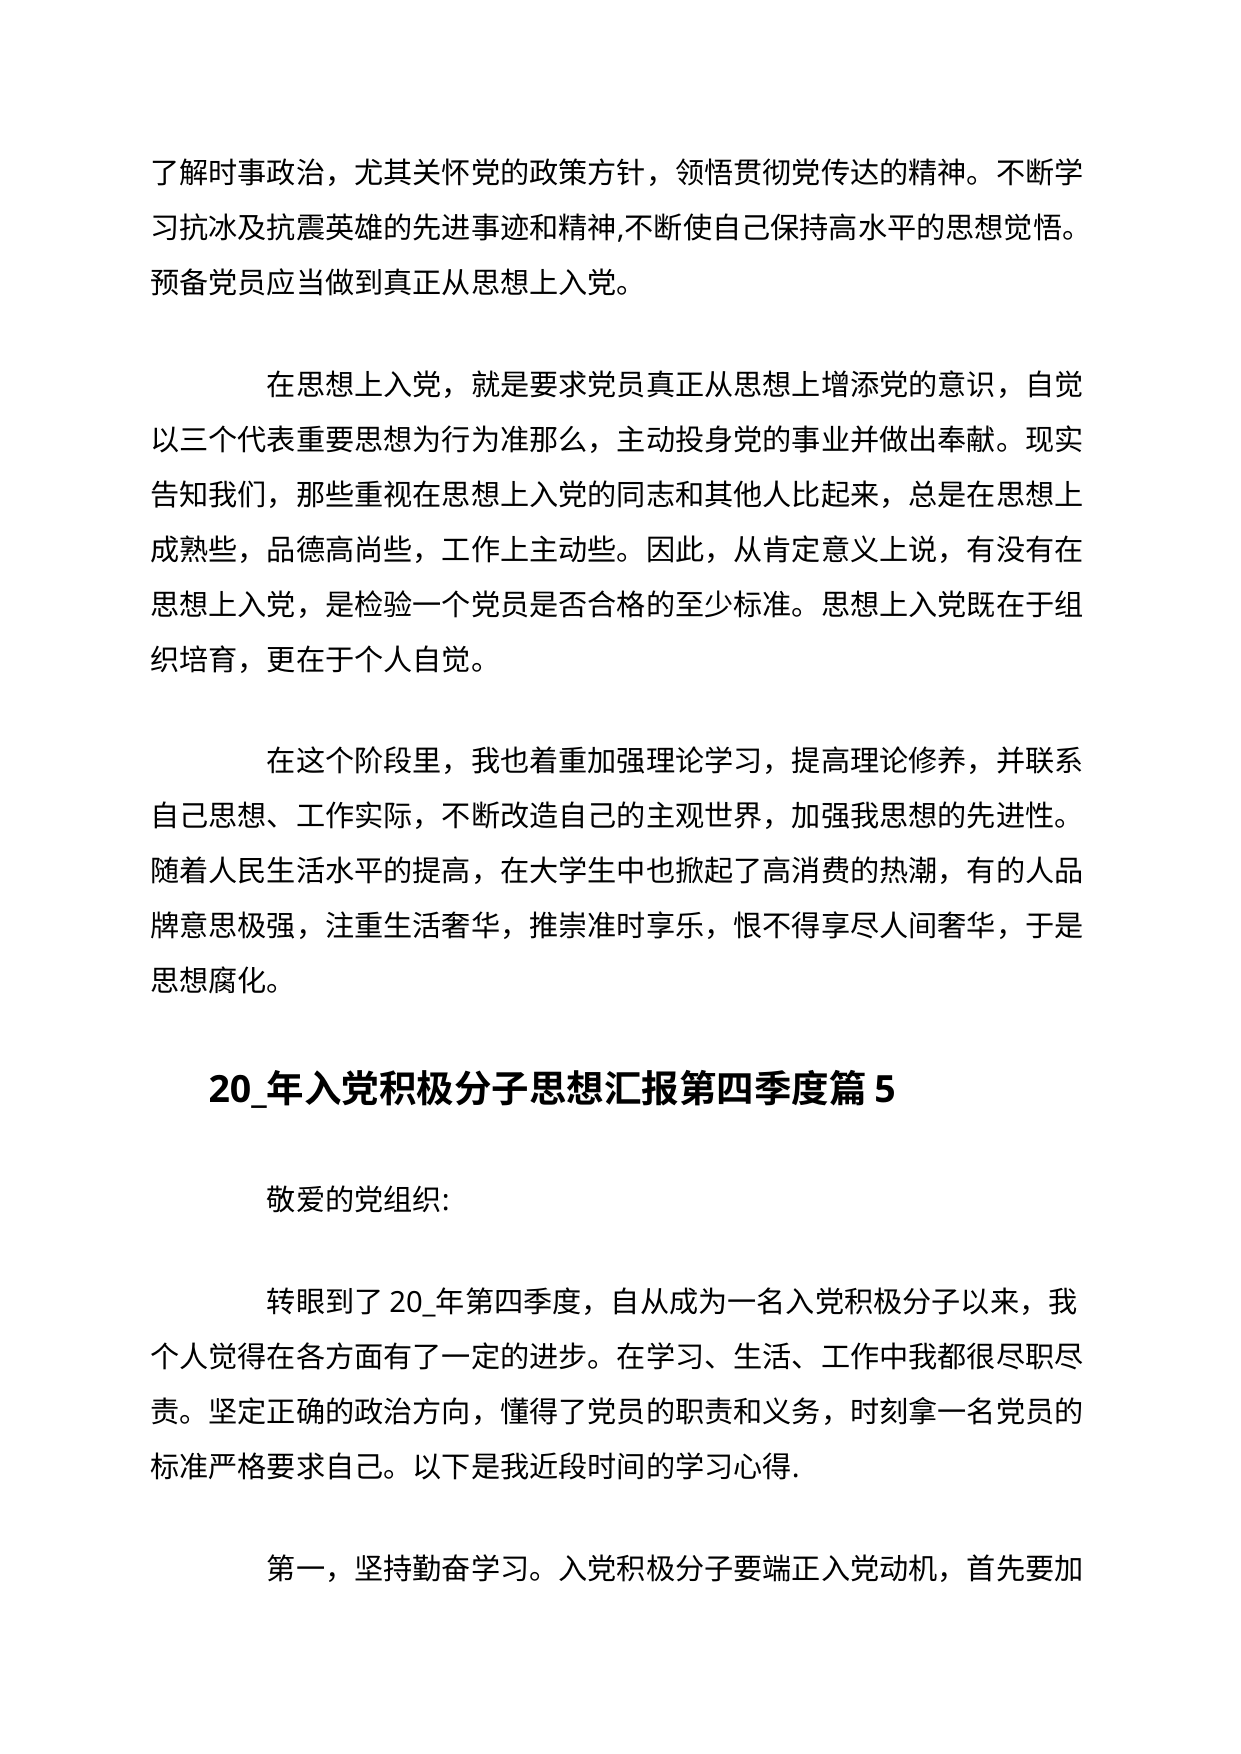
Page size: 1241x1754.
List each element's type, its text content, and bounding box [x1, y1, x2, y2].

text 敬爱的党组织: [150, 1177, 1090, 1219]
text 在这个阶段里，我也着重加强理论学习，提高理论修养，并联系自己思想、工作实际，不断改造自己的主观世界，加强我思想的先进性。随着人民生活水平的提高，在大学生中也掀起了高消费的热潮，有的人品牌意思极强，注重生活奢华，推崇准时享乐，恨不得享尽人间奢华，于是思想腐化。 [150, 738, 1090, 1000]
text 在思想上入党，就是要求党员真正从思想上增添党的意识，自觉以三个代表重要思想为行为准那么，主动投身党的事业并做出奉献。现实告知我们，那些重视在思想上入党的同志和其他人比起来，总是在思想上成熟些，品德高尚些，工作上主动些。因此，从肯定意义上说，有没有在思想上入党，是检验一个党员是否合格的至少标准。思想上入党既在于组织培育，更在于个人自觉。 [150, 362, 1090, 678]
text 20_年入党积极分子思想汇报第四季度篇5 [150, 1059, 1090, 1114]
text 转眼到了20_年第四季度，自从成为一名入党积极分子以来，我个人觉得在各方面有了一定的进步。在学习、生活、工作中我都很尽职尽责。坚定正确的政治方向，懂得了党员的职责和义务，时刻拿一名党员的标准严格要求自己。以下是我近段时间的学习心得. [150, 1279, 1090, 1486]
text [150, 150, 1090, 302]
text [150, 1546, 1090, 1588]
